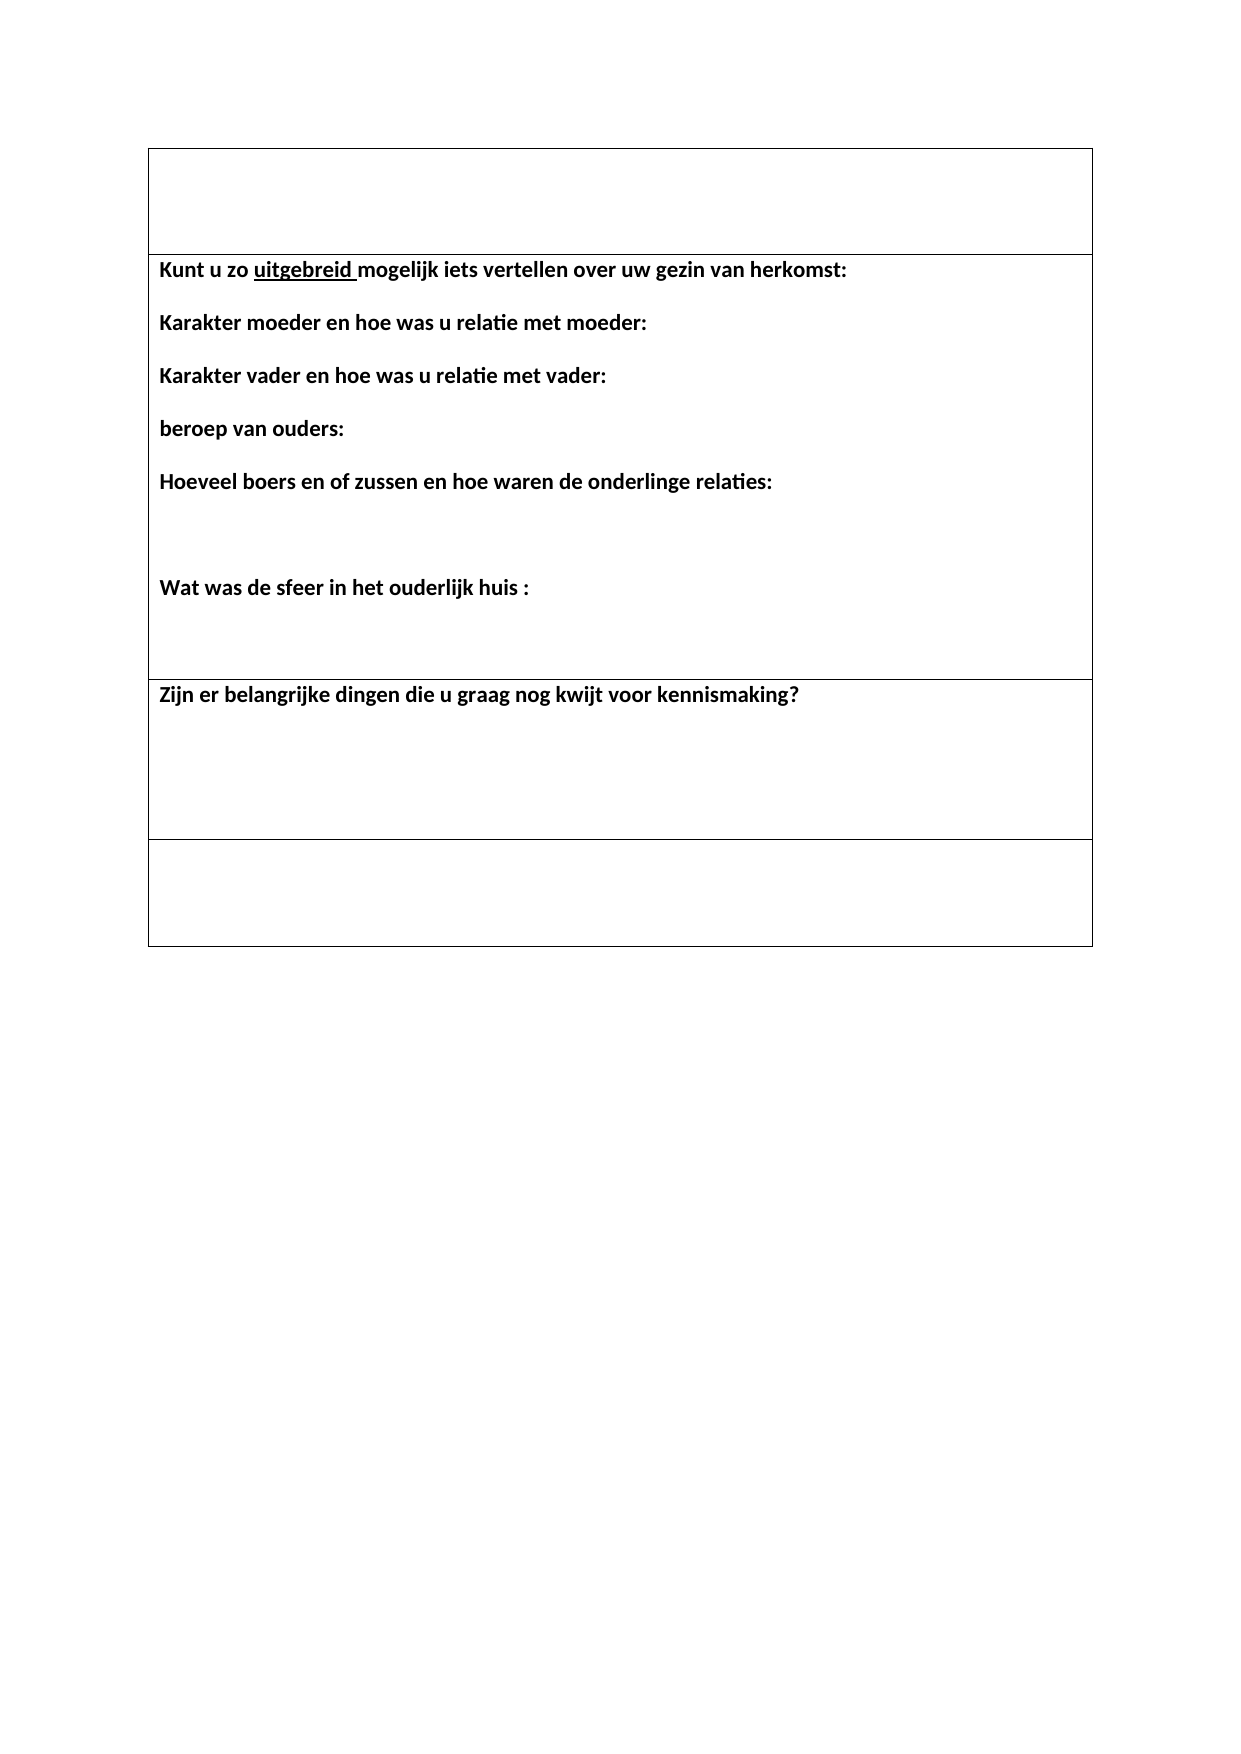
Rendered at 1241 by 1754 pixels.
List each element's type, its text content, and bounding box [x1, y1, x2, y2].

table_cell [149, 149, 1092, 254]
table_cell Kunt u zo uitgebreid mogelijk iets vertellen over uw gezin van herkomst: Karakter moeder en hoe was u relatie met moeder: Karakter vader en hoe was u relatie met vader: beroep van ouders: Hoeveel boers en of zussen en hoe waren de onderlinge relaties: Wat was de sfeer in het ouderlijk huis : [149, 255, 1092, 679]
table_cell Zijn er belangrijke dingen die u graag nog kwijt voor kennismaking? [149, 680, 1092, 839]
table_cell [149, 840, 1092, 946]
